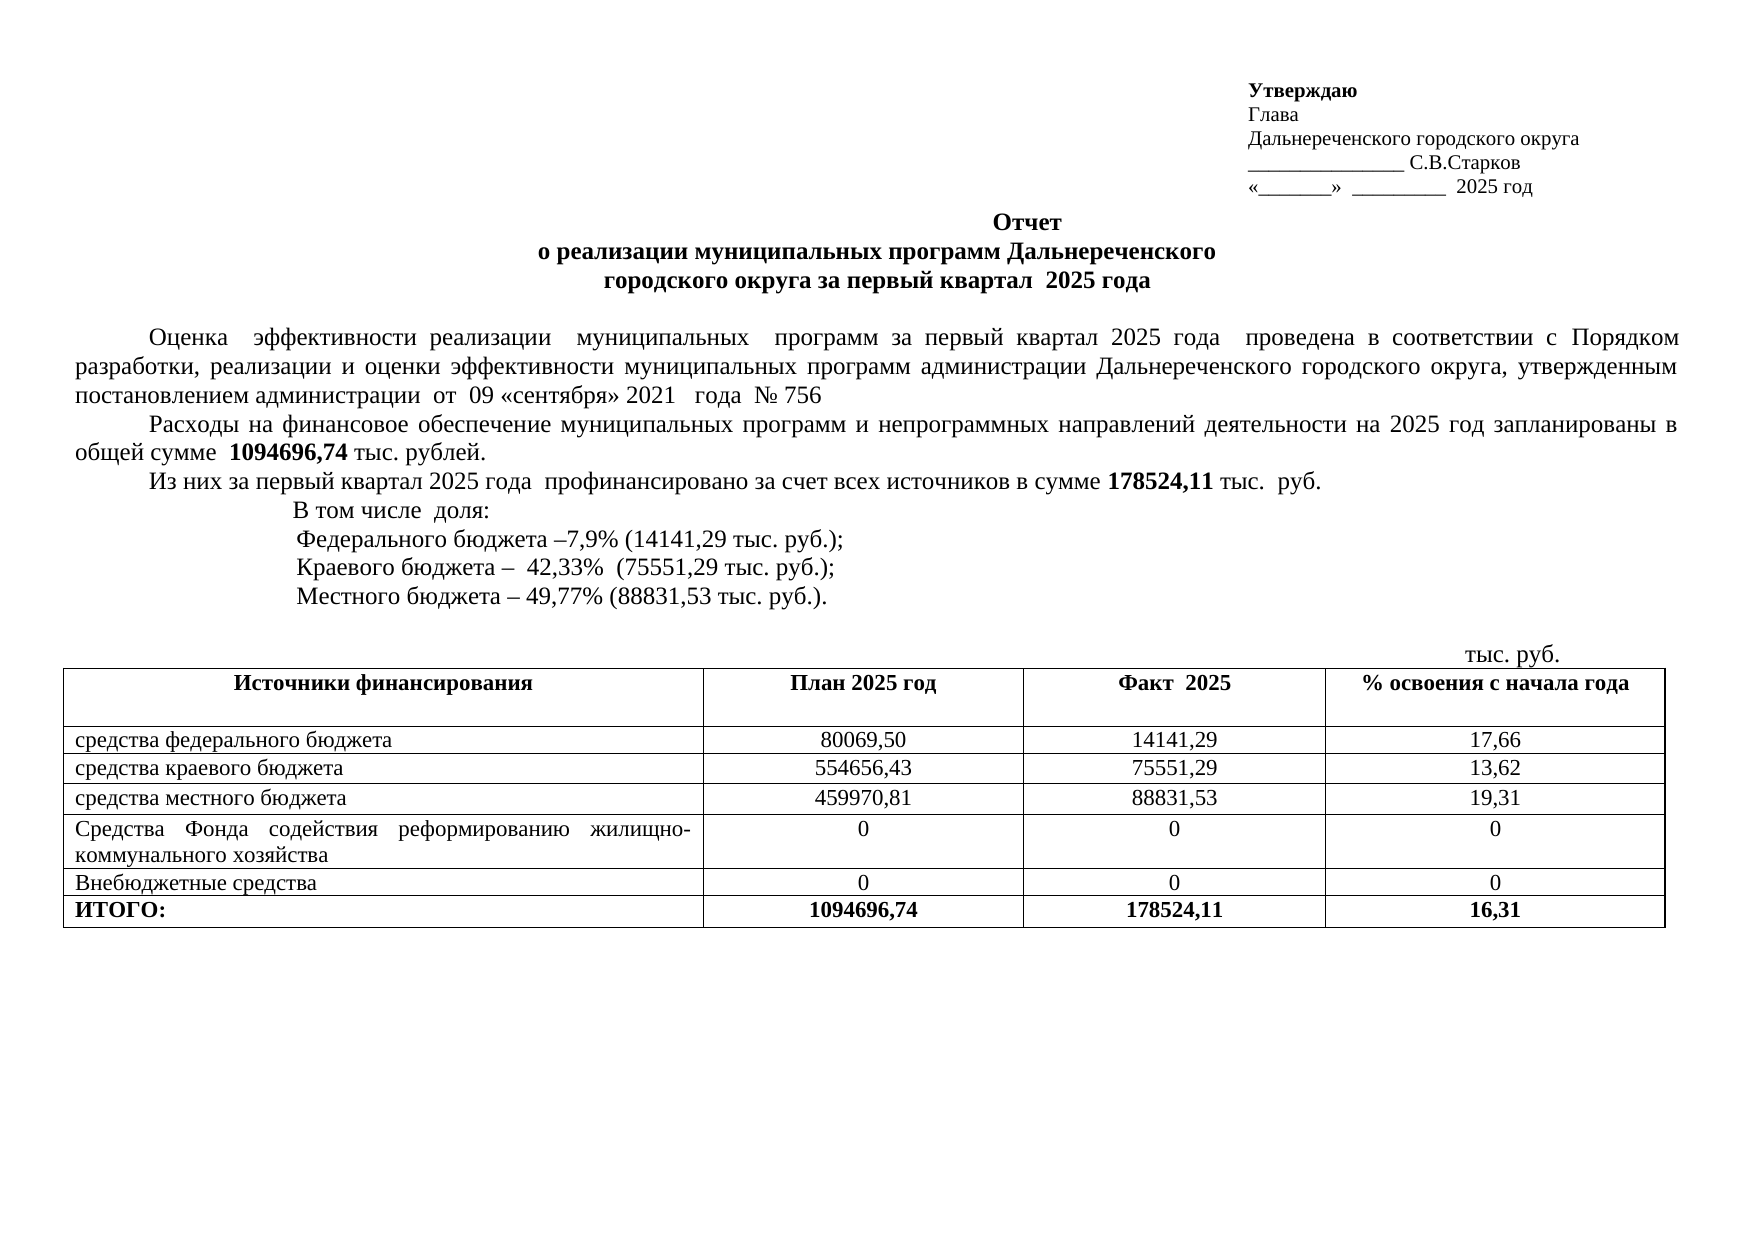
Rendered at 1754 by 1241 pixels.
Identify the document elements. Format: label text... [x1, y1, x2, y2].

table_cell 0 [1024, 815, 1325, 867]
table_header % освоения с начала года [1326, 669, 1664, 726]
table_cell 0 [1024, 869, 1325, 895]
text Из них за первый квартал 2025 года профинансировано за счет всех источников в сумме 178524,11 тыс. руб. [75, 466, 1679, 495]
text В том числе доля: [149, 495, 1679, 524]
text Краевого бюджета – 42,33% (75551,29 тыс. руб.); [222, 552, 1679, 581]
table_cell ИТОГО: [64, 896, 703, 927]
table_cell Внебюджетные средства [64, 869, 703, 895]
table_cell средства краевого бюджета [64, 754, 703, 783]
table_cell 17,66 [1326, 727, 1664, 753]
table_cell 554656,43 [704, 754, 1023, 783]
text о реализации муниципальных программ Дальнереченского [75, 236, 1679, 265]
table_cell 80069,50 [704, 727, 1023, 753]
table_cell 16,31 [1326, 896, 1664, 927]
table_cell 75551,29 [1024, 754, 1325, 783]
table_header План 2025 год [704, 669, 1023, 726]
table_cell 88831,53 [1024, 784, 1325, 814]
table_cell средства местного бюджета [64, 784, 703, 814]
table_header Утверждаю Глава Дальнереченского городского округа _______________ С.В.Старков «_______» _________ 2025 год [1237, 78, 1660, 198]
text Федерального бюджета –7,9% (14141,29 тыс. руб.); [222, 524, 1679, 552]
table_cell средства федерального бюджета [64, 727, 703, 753]
table_header Факт 2025 [1024, 669, 1325, 726]
table_cell 459970,81 [704, 784, 1023, 814]
text Расходы на финансовое обеспечение муниципальных программ и непрограммных направлений деятельности на 2025 год запланированы в общей сумме 1094696,74 тыс. рублей. [75, 409, 1679, 466]
text Оценка эффективности реализации муниципальных программ за первый квартал 2025 года проведена в соответствии с Порядком разработки, реализации и оценки эффективности муниципальных программ администрации Дальнереченского городского округа, утвержденным постановлением администрации от 09 «сентября» 2021 года № 756 [75, 322, 1679, 409]
table_cell 178524,11 [1024, 896, 1325, 927]
table_header Источники финансирования [64, 669, 703, 726]
table_cell 14141,29 [1024, 727, 1325, 753]
text Отчет [75, 207, 1679, 236]
table_cell 0 [1326, 869, 1664, 895]
text городского округа за первый квартал 2025 года [75, 265, 1679, 294]
table_cell 19,31 [1326, 784, 1664, 814]
table_cell 1094696,74 [704, 896, 1023, 927]
table_cell 0 [1326, 815, 1664, 867]
table_cell Средства Фонда содействия реформированию жилищно-коммунального хозяйства [64, 815, 703, 867]
table_cell 0 [704, 869, 1023, 895]
table_cell 13,62 [1326, 754, 1664, 783]
table_cell 0 [704, 815, 1023, 867]
text тыс. руб. [222, 639, 1679, 667]
text Местного бюджета – 49,77% (88831,53 тыс. руб.). [222, 581, 1679, 610]
